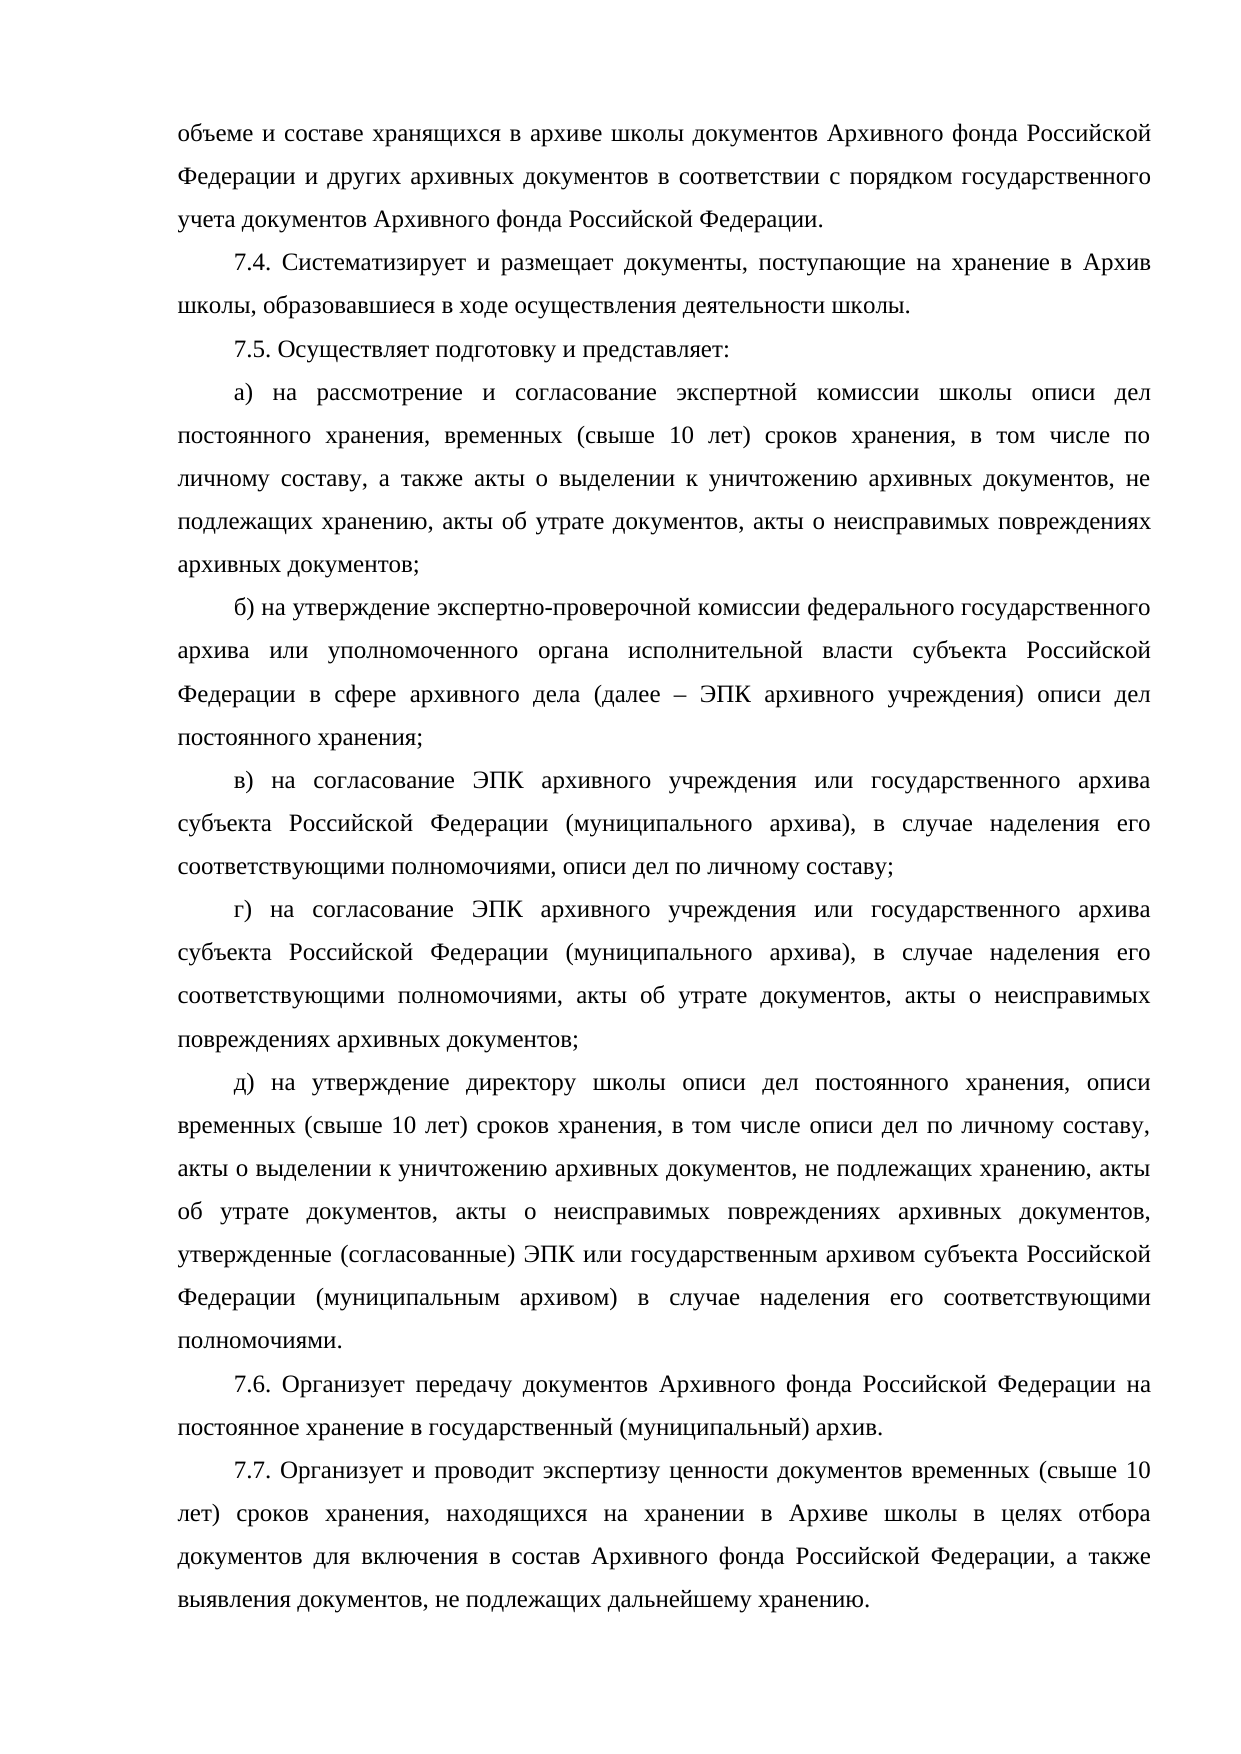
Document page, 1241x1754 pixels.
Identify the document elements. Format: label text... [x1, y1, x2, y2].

text б) на утверждение экспертно-проверочной комиссии федерального государственного архива или уполномоченного органа исполнительной власти субъекта Российской Федерации в сфере архивного дела (далее – ЭПК архивного учреждения) описи дел постоянного хранения; [177, 592, 1152, 751]
text 7.5. Осуществляет подготовку и представляет: [177, 334, 1152, 362]
text а) на рассмотрение и согласование экспертной комиссии школы описи дел постоянного хранения, временных (свыше 10 лет) сроков хранения, в том числе по личному составу, а также акты о выделении к уничтожению архивных документов, не подлежащих хранению, акты об утрате документов, акты о неисправимых повреждениях архивных документов; [177, 377, 1152, 578]
text 7.4. Систематизирует и размещает документы, поступающие на хранение в Архив школы, образовавшиеся в ходе осуществления деятельности школы. [177, 247, 1152, 319]
text в) на согласование ЭПК архивного учреждения или государственного архива субъекта Российской Федерации (муниципального архива), в случае наделения его соответствующими полномочиями, описи дел по личному составу; [177, 765, 1152, 880]
text 7.7. Организует и проводит экспертизу ценности документов временных (свыше 10 лет) сроков хранения, находящихся на хранении в Архиве школы в целях отбора документов для включения в состав Архивного фонда Российской Федерации, а также выявления документов, не подлежащих дальнейшему хранению. [177, 1455, 1152, 1613]
text 7.6. Организует передачу документов Архивного фонда Российской Федерации на постоянное хранение в государственный (муниципальный) архив. [177, 1369, 1152, 1441]
text д) на утверждение директору школы описи дел постоянного хранения, описи временных (свыше 10 лет) сроков хранения, в том числе описи дел по личному составу, акты о выделении к уничтожению архивных документов, не подлежащих хранению, акты об утрате документов, акты о неисправимых повреждениях архивных документов, утвержденные (согласованные) ЭПК или государственным архивом субъекта Российской Федерации (муниципальным архивом) в случае наделения его соответствующими полномочиями. [177, 1067, 1152, 1354]
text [177, 118, 1152, 233]
text г) на согласование ЭПК архивного учреждения или государственного архива субъекта Российской Федерации (муниципального архива), в случае наделения его соответствующими полномочиями, акты об утрате документов, акты о неисправимых повреждениях архивных документов; [177, 894, 1152, 1052]
